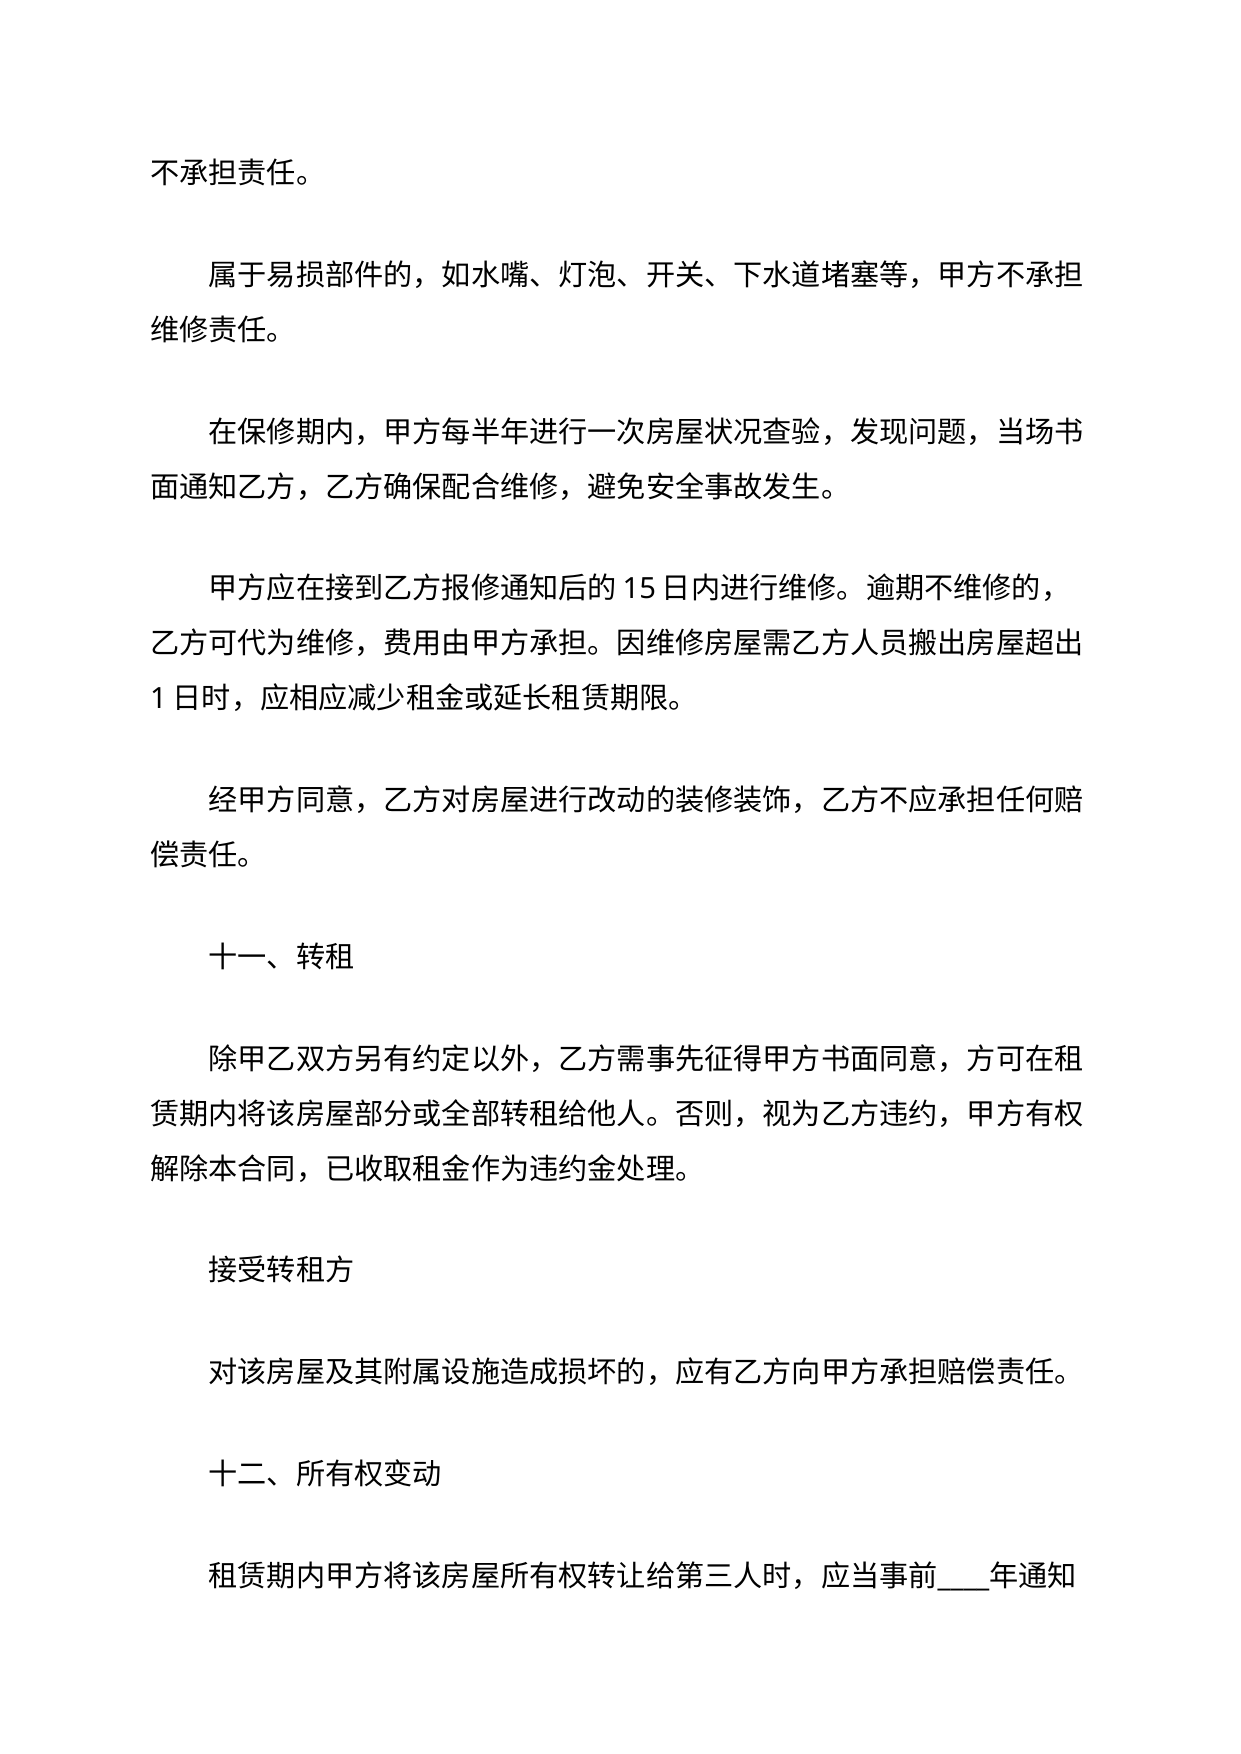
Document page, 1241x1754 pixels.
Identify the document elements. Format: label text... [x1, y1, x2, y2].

text 除甲乙双方另有约定以外，乙方需事先征得甲方书面同意，方可在租赁期内将该房屋部分或全部转租给他人。否则，视为乙方违约，甲方有权解除本合同，已收取租金作为违约金处理。 [150, 1035, 1090, 1187]
text 在保修期内，甲方每半年进行一次房屋状况查验，发现问题，当场书面通知乙方，乙方确保配合维修，避免安全事故发生。 [150, 408, 1090, 506]
text 十二、所有权变动 [150, 1451, 1090, 1493]
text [150, 150, 1090, 192]
text 十一、转租 [150, 934, 1090, 976]
text 经甲方同意，乙方对房屋进行改动的装修装饰，乙方不应承担任何赔偿责任。 [150, 777, 1090, 874]
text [150, 1552, 1090, 1595]
text 甲方应在接到乙方报修通知后的15日内进行维修。逾期不维修的，乙方可代为维修，费用由甲方承担。因维修房屋需乙方人员搬出房屋超出1日时，应相应减少租金或延长租赁期限。 [150, 565, 1090, 717]
text 接受转租方 [150, 1247, 1090, 1289]
text 属于易损部件的，如水嘴、灯泡、开关、下水道堵塞等，甲方不承担维修责任。 [150, 252, 1090, 349]
text 对该房屋及其附属设施造成损坏的，应有乙方向甲方承担赔偿责任。 [150, 1349, 1090, 1391]
